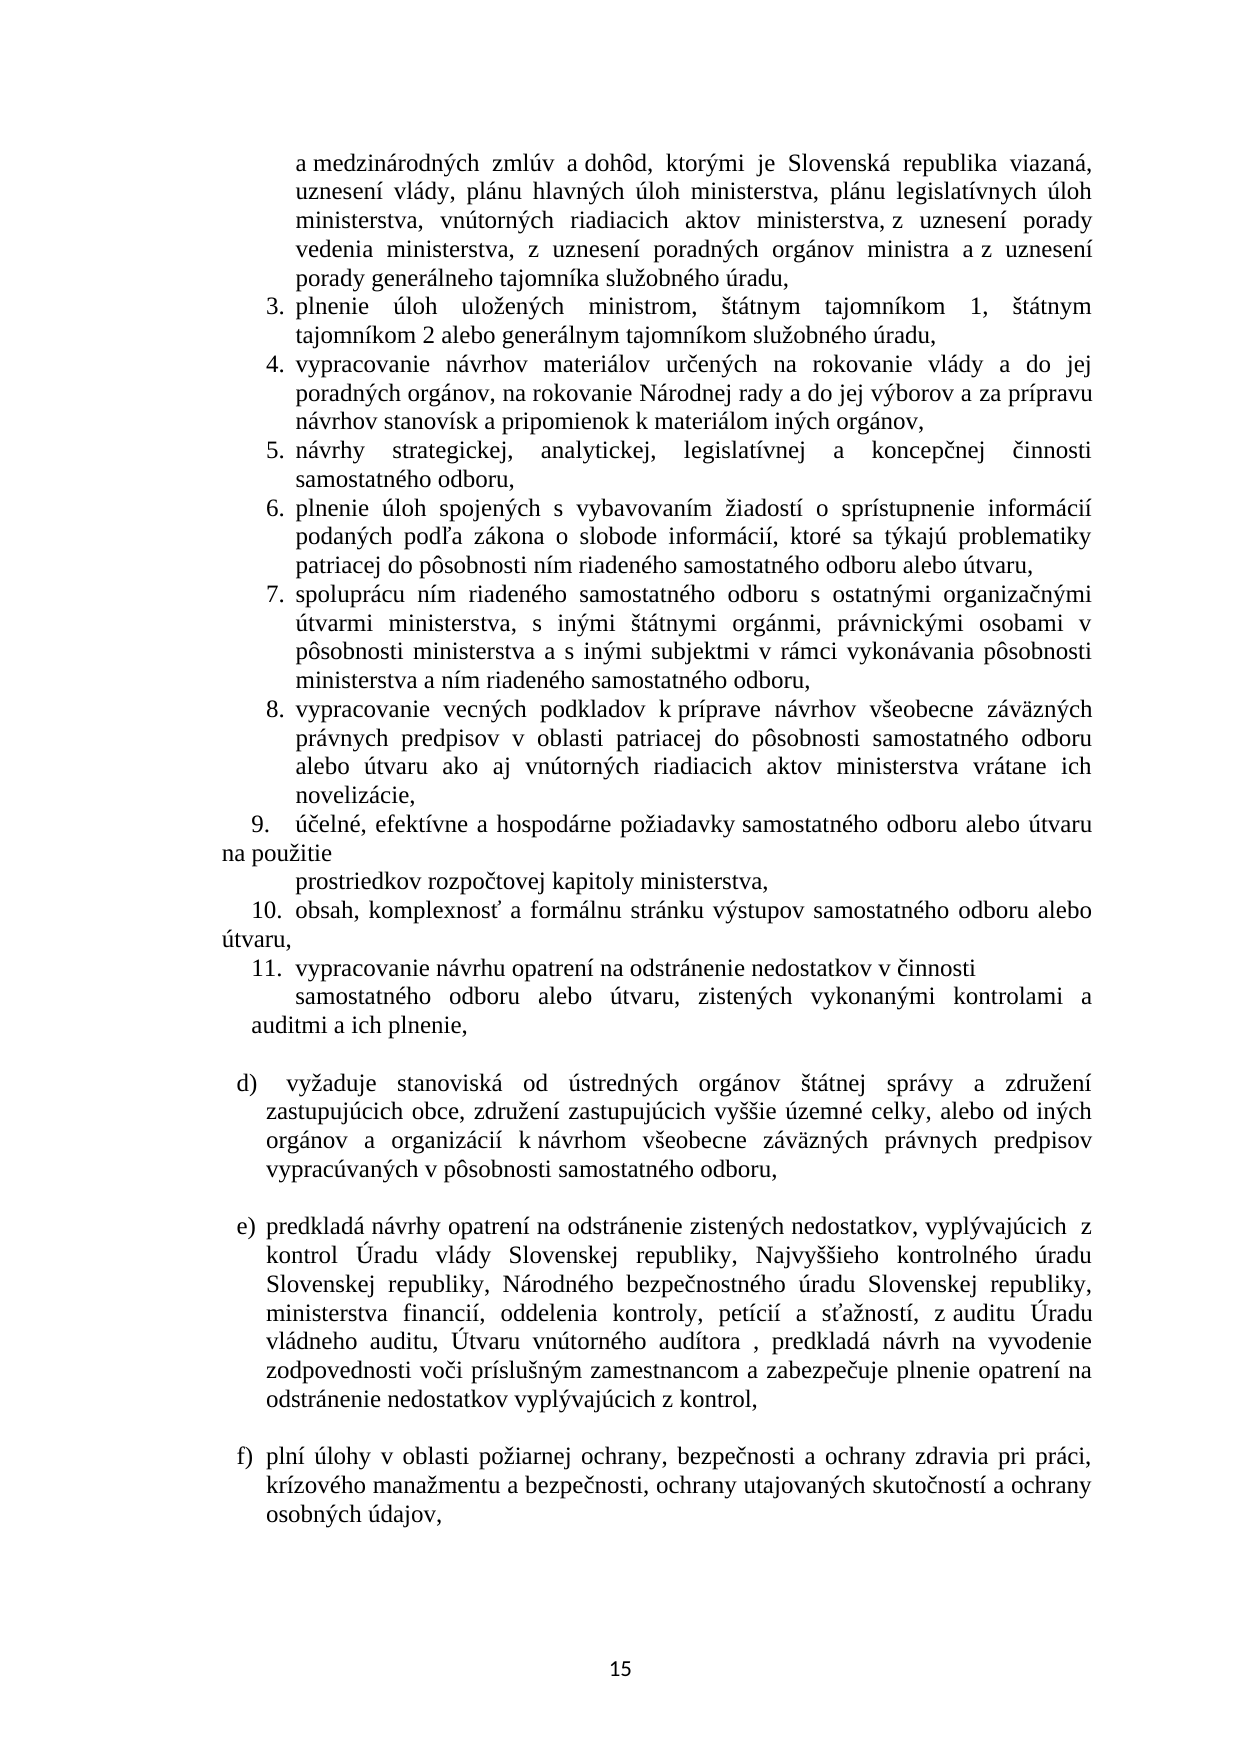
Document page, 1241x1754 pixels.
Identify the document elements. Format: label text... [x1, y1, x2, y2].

list plnenie úloh uložených ministrom, štátnym tajomníkom 1, štátnym tajomníkom 2 alebo generálnym tajomníkom služobného úradu, [266, 291, 1093, 349]
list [266, 148, 1093, 291]
list návrhy strategickej, analytickej, legislatívnej a koncepčnej činnosti samostatného odboru, [266, 435, 1093, 493]
list vyžaduje stanoviská od ústredných orgánov štátnej správy a združení zastupujúcich obce, združení zastupujúcich vyššie územné celky, alebo od iných orgánov a organizácií k návrhom všeobecne záväzných právnych predpisov vypracúvaných v pôsobnosti samostatného odboru, [236, 1068, 1093, 1183]
list plnenie úloh spojených s vybavovaním žiadostí o sprístupnenie informácií podaných podľa zákona o slobode informácií, ktoré sa týkajú problematiky patriacej do pôsobnosti ním riadeného samostatného odboru alebo útvaru, [266, 493, 1093, 579]
list účelné, efektívne a hospodárne požiadavky samostatného odboru alebo útvaru na použitie [222, 809, 1093, 866]
list vypracovanie vecných podkladov k príprave návrhov všeobecne záväzných právnych predpisov v oblasti patriacej do pôsobnosti samostatného odboru alebo útvaru ako aj vnútorných riadiacich aktov ministerstva vrátane ich novelizácie, [266, 694, 1093, 809]
list spoluprácu ním riadeného samostatného odboru s ostatnými organizačnými útvarmi ministerstva, s inými štátnymi orgánmi, právnickými osobami v pôsobnosti ministerstva a s inými subjektmi v rámci vykonávania pôsobnosti ministerstva a ním riadeného samostatného odboru, [266, 579, 1093, 694]
list predkladá návrhy opatrení na odstránenie zistených nedostatkov, vyplývajúcich z kontrol Úradu vlády Slovenskej republiky, Najvyššieho kontrolného úradu Slovenskej republiky, Národného bezpečnostného úradu Slovenskej republiky, ministerstva financií, oddelenia kontroly, petícií a sťažností, z auditu Úradu vládneho auditu, Útvaru vnútorného audítora , predkladá návrh na vyvodenie zodpovednosti voči príslušným zamestnancom a zabezpečuje plnenie opatrení na odstránenie nedostatkov vyplývajúcich z kontrol, [236, 1211, 1093, 1413]
list plní úlohy v oblasti požiarnej ochrany, bezpečnosti a ochrany zdravia pri práci, krízového manažmentu a bezpečnosti, ochrany utajovaných skutočností a ochrany osobných údajov, [236, 1441, 1093, 1528]
list vypracovanie návrhov materiálov určených na rokovanie vlády a do jej poradných orgánov, na rokovanie Národnej rady a do jej výborov a za prípravu návrhov stanovísk a pripomienok k materiálom iných orgánov, [266, 349, 1093, 435]
text prostriedkov rozpočtovej kapitoly ministerstva, [251, 866, 1093, 895]
list obsah, komplexnosť a formálnu stránku výstupov samostatného odboru alebo útvaru, [222, 895, 1093, 953]
text samostatného odboru alebo útvaru, zistených vykonanými kontrolami a auditmi a ich plnenie, [251, 981, 1093, 1039]
list vypracovanie návrhu opatrení na odstránenie nedostatkov v činnosti [222, 953, 1093, 981]
